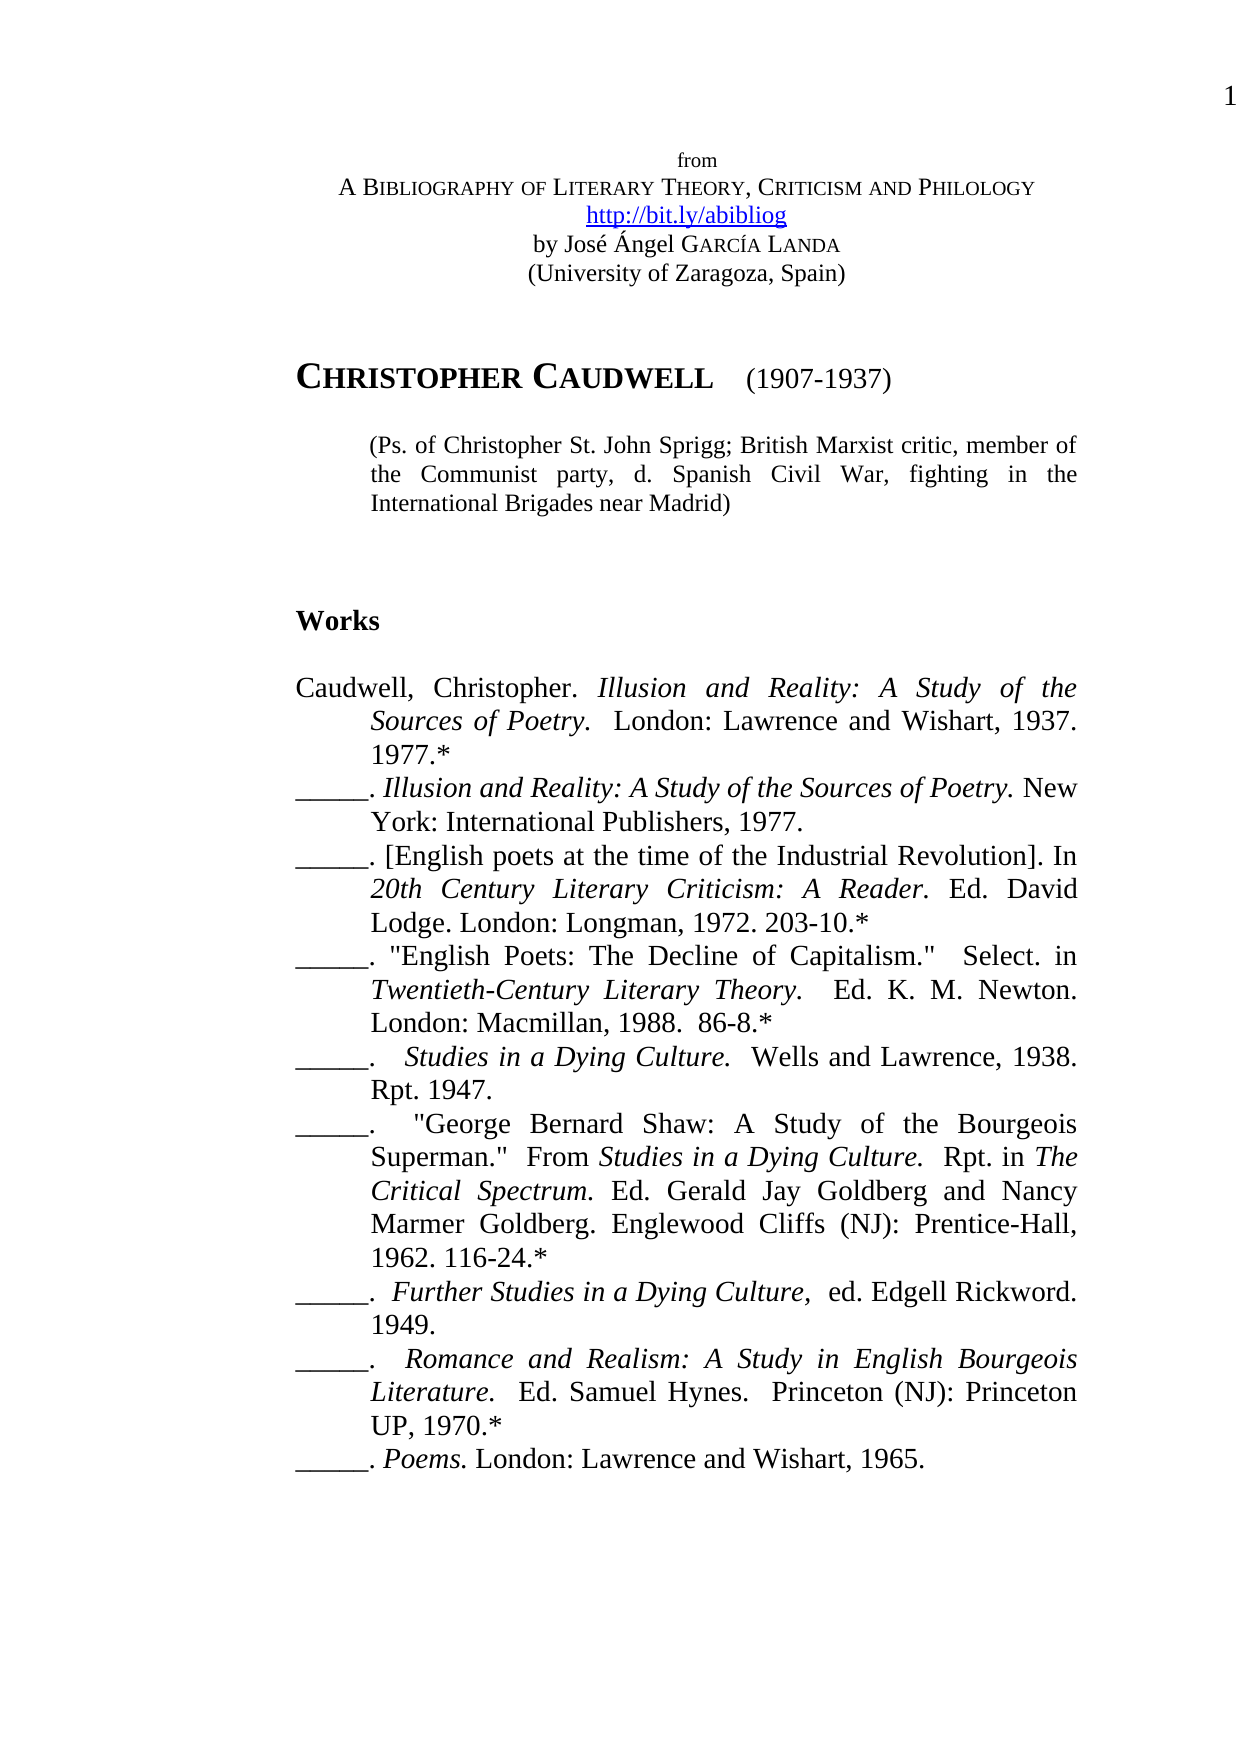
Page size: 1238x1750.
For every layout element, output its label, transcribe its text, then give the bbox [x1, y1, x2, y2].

text by José Ángel García Landa [295, 229, 1078, 258]
text _____. [English poets at the time of the Industrial Revolution]. In 20th Century Literary Criticism: A Reader. Ed. David Lodge. London: Longman, 1972. 203-10.* [295, 838, 1078, 938]
text _____. Illusion and Reality: A Study of the Sources of Poetry. New York: International Publishers, 1977. [295, 771, 1078, 838]
text _____. Romance and Realism: A Study in English Bourgeois Literature. Ed. Samuel Hynes. Princeton (NJ): Princeton UP, 1970.* [295, 1341, 1078, 1441]
text A Bibliography of Literary Theory, Criticism and Philology [295, 172, 1078, 200]
text Caudwell, Christopher. Illusion and Reality: A Study of the Sources of Poetry. London: Lawrence and Wishart, 1937. 1977.* [295, 670, 1078, 771]
text _____. Studies in a Dying Culture. Wells and Lawrence, 1938. Rpt. 1947. [295, 1039, 1078, 1106]
text (University of Zaragoza, Spain) [295, 258, 1078, 287]
text (Ps. of Christopher St. John Sprigg; British Marxist critic, member of the Communist party, d. Spanish Civil War, fighting in the International Brigades near Madrid) [369, 430, 1078, 517]
text _____. "English Poets: The Decline of Capitalism." Select. in Twentieth-Century Literary Theory. Ed. K. M. Newton. London: Macmillan, 1988. 86-8.* [295, 938, 1078, 1039]
text _____. "George Bernard Shaw: A Study of the Bourgeois Superman." From Studies in a Dying Culture. Rpt. in The Critical Spectrum. Ed. Gerald Jay Goldberg and Nancy Marmer Goldberg. Englewood Cliffs (NJ): Prentice-Hall, 1962. 116-24.* [295, 1106, 1078, 1274]
text from [295, 148, 1078, 172]
text _____. Further Studies in a Dying Culture, ed. Edgell Rickword. 1949. [295, 1274, 1078, 1341]
text http://bit.ly/abibliog [295, 200, 1078, 229]
text Christopher Caudwell (1907-1937) [295, 354, 1078, 397]
text Works [295, 603, 1078, 636]
text _____. Poems. London: Lawrence and Wishart, 1965. [295, 1441, 1078, 1475]
